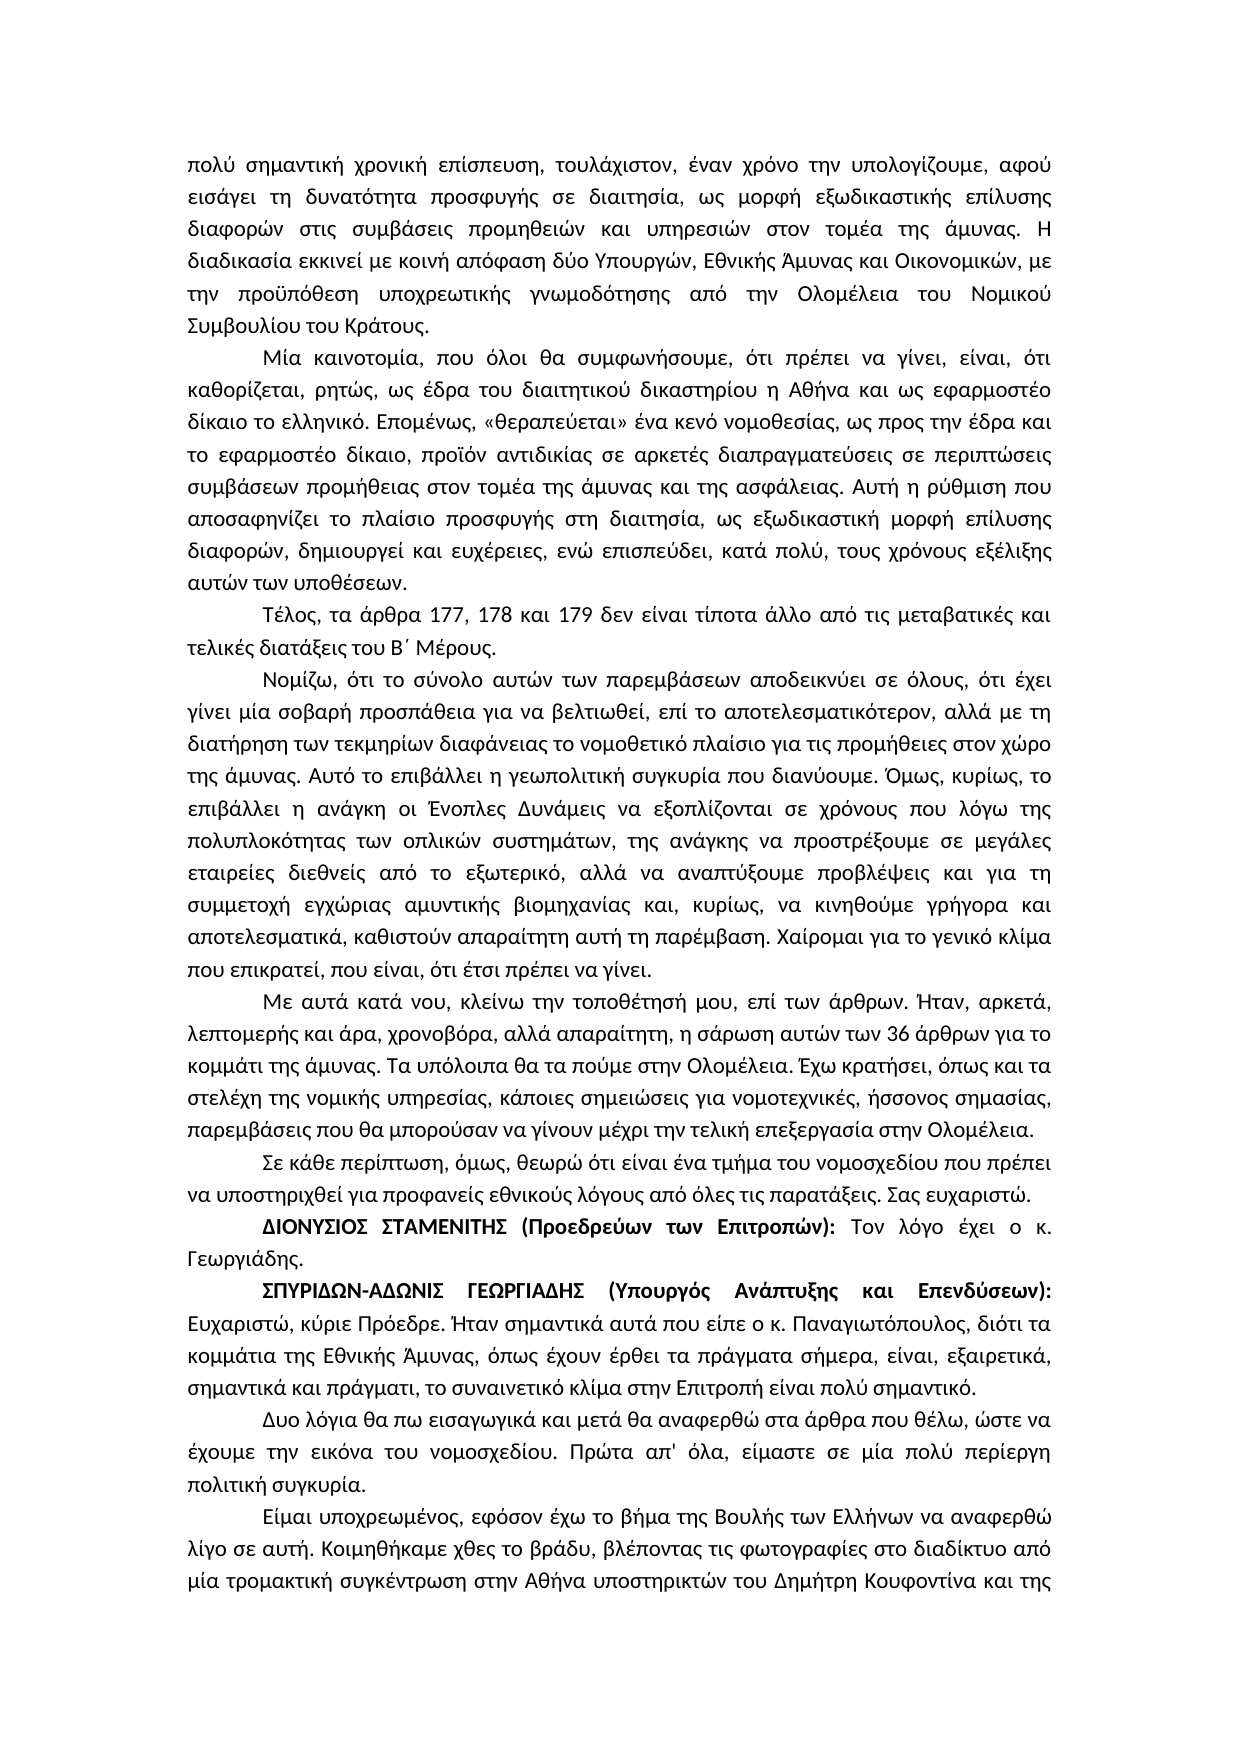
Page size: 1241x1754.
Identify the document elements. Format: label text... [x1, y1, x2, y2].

text Σε κάθε περίπτωση, όμως, θεωρώ ότι είναι ένα τμήμα του νομοσχεδίου που πρέπει να υποστηριχθεί για προφανείς εθνικούς λόγους από όλες τις παρατάξεις. Σας ευχαριστώ. [187, 1148, 1053, 1208]
text ΣΠΥΡΙΔΩΝ-ΑΔΩΝΙΣ ΓΕΩΡΓΙΑΔΗΣ (Υπουργός Ανάπτυξης και Επενδύσεων): Ευχαριστώ, κύριε Πρόεδρε. Ήταν σημαντικά αυτά που είπε ο κ. Παναγιωτόπουλος, διότι τα κομμάτια της Εθνικής Άμυνας, όπως έχουν έρθει τα πράγματα σήμερα, είναι, εξαιρετικά, σημαντικά και πράγματι, το συναινετικό κλίμα στην Επιτροπή είναι πολύ σημαντικό. [187, 1277, 1053, 1401]
text Νομίζω, ότι το σύνολο αυτών των παρεμβάσεων αποδεικνύει σε όλους, ότι έχει γίνει μία σοβαρή προσπάθεια για να βελτιωθεί, επί το αποτελεσματικότερον, αλλά με τη διατήρηση των τεκμηρίων διαφάνειας το νομοθετικό πλαίσιο για τις προμήθειες στον χώρο της άμυνας. Αυτό το επιβάλλει η γεωπολιτική συγκυρία που διανύουμε. Όμως, κυρίως, το επιβάλλει η ανάγκη οι Ένοπλες Δυνάμεις να εξοπλίζονται σε χρόνους που λόγω της πολυπλοκότητας των οπλικών συστημάτων, της ανάγκης να προστρέξουμε σε μεγάλες εταιρείες διεθνείς από το εξωτερικό, αλλά να αναπτύξουμε προβλέψεις και για τη συμμετοχή εγχώριας αμυντικής βιομηχανίας και, κυρίως, να κινηθούμε γρήγορα και αποτελεσματικά, καθιστούν απαραίτητη αυτή τη παρέμβαση. Χαίρομαι για το γενικό κλίμα που επικρατεί, που είναι, ότι έτσι πρέπει να γίνει. [187, 665, 1053, 983]
text Με αυτά κατά νου, κλείνω την τοποθέτησή μου, επί των άρθρων. Ήταν, αρκετά, λεπτομερής και άρα, χρονοβόρα, αλλά απαραίτητη, η σάρωση αυτών των 36 άρθρων για το κομμάτι της άμυνας. Τα υπόλοιπα θα τα πούμε στην Ολομέλεια. Έχω κρατήσει, όπως και τα στελέχη της νομικής υπηρεσίας, κάποιες σημειώσεις για νομοτεχνικές, ήσσονος σημασίας, παρεμβάσεις που θα μπορούσαν να γίνουν μέχρι την τελική επεξεργασία στην Ολομέλεια. [187, 987, 1053, 1144]
text Μία καινοτομία, που όλοι θα συμφωνήσουμε, ότι πρέπει να γίνει, είναι, ότι καθορίζεται, ρητώς, ως έδρα του διαιτητικού δικαστηρίου η Αθήνα και ως εφαρμοστέο δίκαιο το ελληνικό. Επομένως, «θεραπεύεται» ένα κενό νομοθεσίας, ως προς την έδρα και το εφαρμοστέο δίκαιο, προϊόν αντιδικίας σε αρκετές διαπραγματεύσεις σε περιπτώσεις συμβάσεων προμήθειας στον τομέα της άμυνας και της ασφάλειας. Αυτή η ρύθμιση που αποσαφηνίζει το πλαίσιο προσφυγής στη διαιτησία, ως εξωδικαστική μορφή επίλυσης διαφορών, δημιουργεί και ευχέρειες, ενώ επισπεύδει, κατά πολύ, τους χρόνους εξέλιξης αυτών των υποθέσεων. [187, 343, 1053, 596]
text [187, 150, 1053, 339]
text ΔΙΟΝΥΣΙΟΣ ΣΤΑΜΕΝΙΤΗΣ (Προεδρεύων των Επιτροπών): Τον λόγο έχει ο κ. Γεωργιάδης. [187, 1212, 1053, 1272]
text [187, 1502, 1053, 1594]
text Τέλος, τα άρθρα 177, 178 και 179 δεν είναι τίποτα άλλο από τις μεταβατικές και τελικές διατάξεις του Β΄ Μέρους. [187, 601, 1053, 661]
text Δυο λόγια θα πω εισαγωγικά και μετά θα αναφερθώ στα άρθρα που θέλω, ώστε να έχουμε την εικόνα του νομοσχεδίου. Πρώτα απ' όλα, είμαστε σε μία πολύ περίεργη πολιτική συγκυρία. [187, 1405, 1053, 1498]
